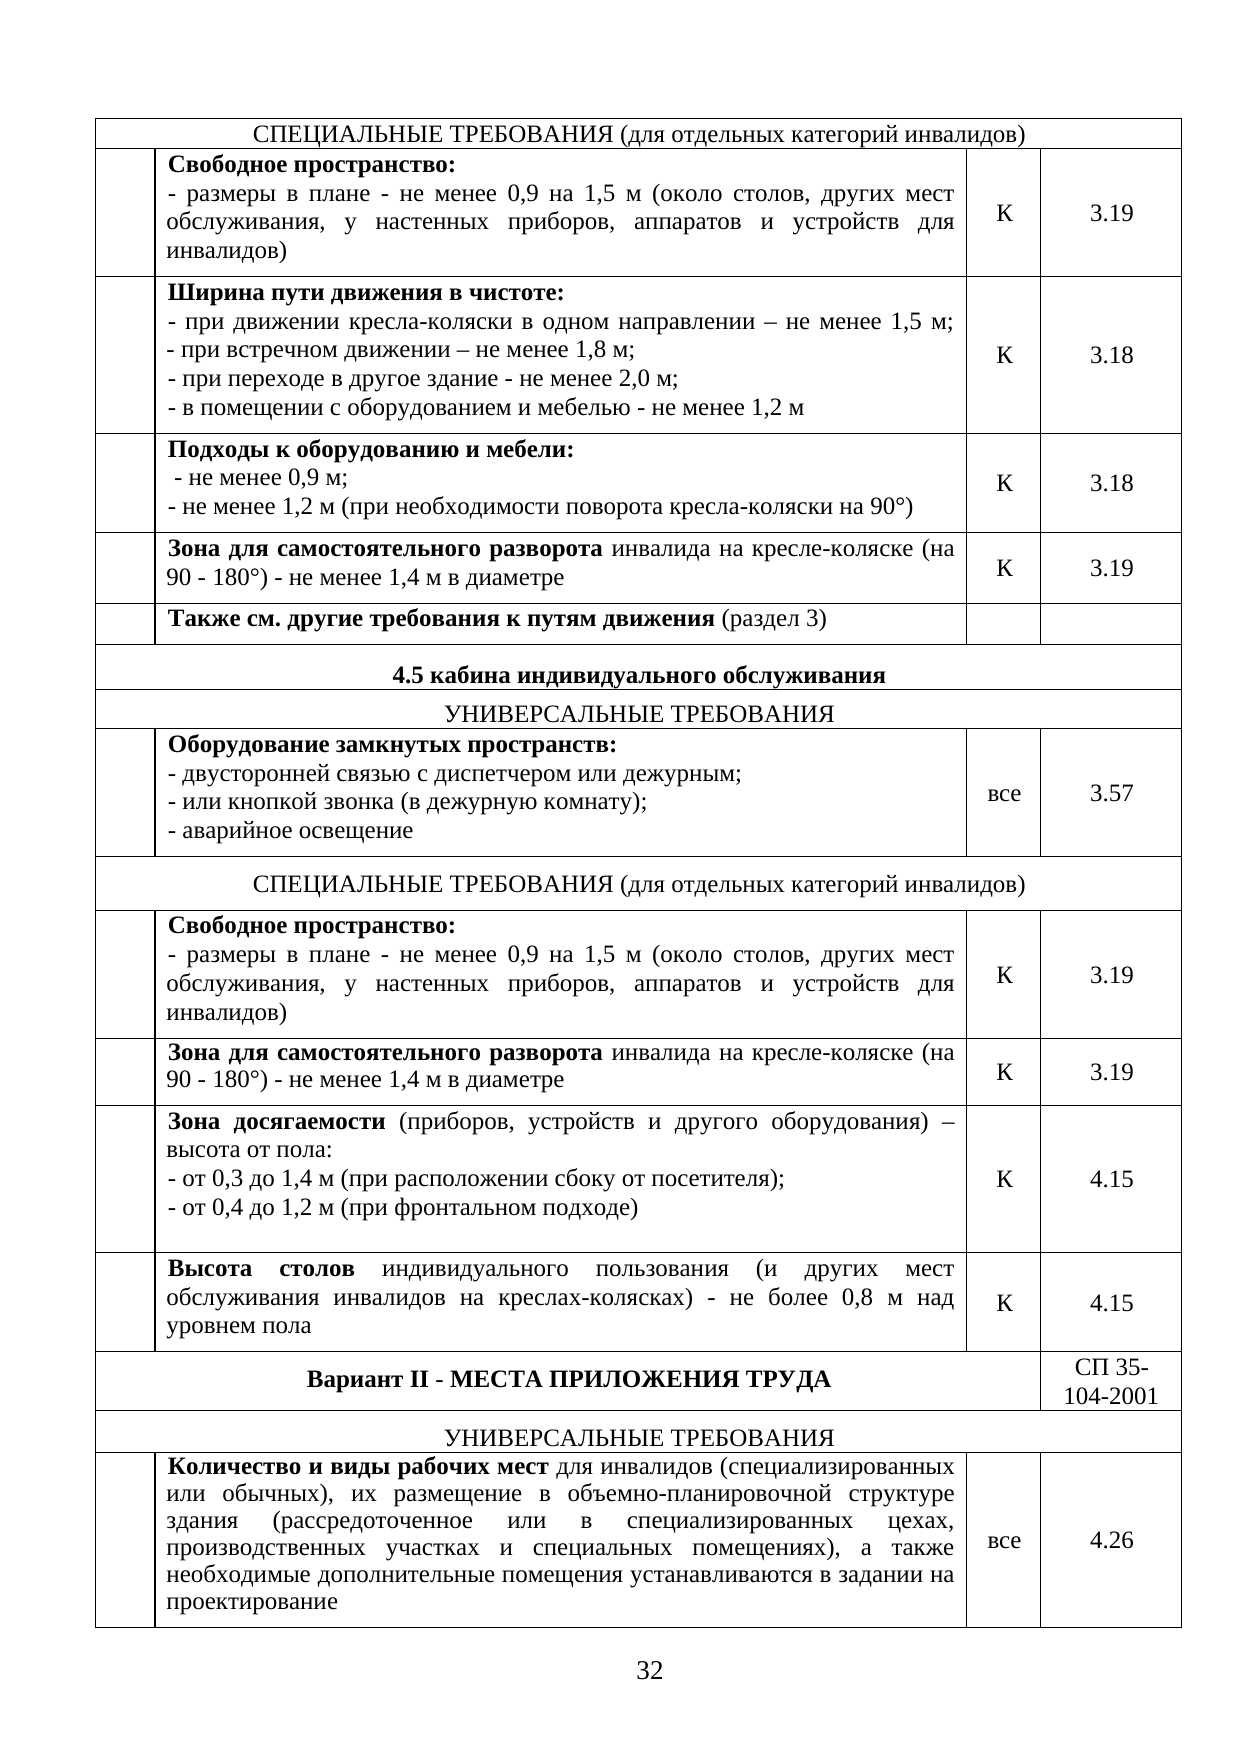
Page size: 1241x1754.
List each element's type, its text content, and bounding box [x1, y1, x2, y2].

table_cell 4.15 [1041, 1106, 1181, 1252]
table_cell [96, 277, 154, 433]
table_cell 3.19 [1041, 1039, 1181, 1105]
table_cell К [967, 277, 1040, 433]
table_cell [96, 1453, 154, 1627]
table_cell [96, 729, 154, 856]
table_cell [96, 119, 1181, 148]
table_cell все [967, 1453, 1040, 1627]
table_cell К [967, 911, 1040, 1038]
table_cell УНИВЕРСАЛЬНЫЕ ТРЕБОВАНИЯ [96, 1411, 1181, 1452]
table_cell Высота столов индивидуального пользования (и других мест обслуживания инвалидов на креслах-колясках) - не более 0,8 м над уровнем пола [156, 1253, 966, 1351]
table_cell 3.19 [1041, 533, 1181, 602]
table_cell УНИВЕРСАЛЬНЫЕ ТРЕБОВАНИЯ [96, 690, 1181, 728]
table_cell Зона для самостоятельного разворота инвалида на кресле-коляске (на 90 - 180°) - не менее 1,4 м в диаметре [156, 1039, 966, 1105]
table_cell 3.18 [1041, 277, 1181, 433]
table_cell Подходы к оборудованию и мебели: - не менее 0,9 м; - не менее 1,2 м (при необходимости поворота кресла-коляски на 90°) [156, 434, 966, 532]
table_cell 4.26 [1041, 1453, 1181, 1627]
table_cell СПЕЦИАЛЬНЫЕ ТРЕБОВАНИЯ (для отдельных категорий инвалидов) [96, 857, 1181, 909]
table_cell [96, 1253, 154, 1351]
table_cell Ширина пути движения в чистоте: - при движении кресла-коляски в одном направлении – не менее 1,5 м; - при встречном движении – не менее 1,8 м; - при переходе в другое здание - не менее 2,0 м; - в помещении с оборудованием и мебелью - не менее 1,2 м [156, 277, 966, 433]
table_cell К [967, 1039, 1040, 1105]
table_cell 3.18 [1041, 434, 1181, 532]
table_cell 3.19 [1041, 149, 1181, 276]
table_cell 4.5 кабина индивидуального обслуживания [96, 645, 1181, 688]
table_cell [96, 911, 154, 1038]
table_cell [96, 434, 154, 532]
table_cell Также см. другие требования к путям движения (раздел 3) [156, 604, 966, 644]
table_cell 3.57 [1041, 729, 1181, 856]
table_cell [1041, 604, 1181, 644]
table_cell Зона для самостоятельного разворота инвалида на кресле-коляске (на 90 - 180°) - не менее 1,4 м в диаметре [156, 533, 966, 602]
table_cell К [967, 149, 1040, 276]
table_cell все [967, 729, 1040, 856]
table_cell К [967, 434, 1040, 532]
table_cell [96, 1039, 154, 1105]
table_cell Количество и виды рабочих мест для инвалидов (специализированных или обычных), их размещение в объемно-планировочной структуре здания (рассредоточенное или в специализированных цехах, производственных участках и специальных помещениях), а также необходимые дополнительные помещения устанавливаются в задании на проектирование [156, 1453, 966, 1627]
table_cell [967, 604, 1040, 644]
table_cell [96, 1106, 154, 1252]
table_cell [96, 149, 154, 276]
table_cell Зона досягаемости (приборов, устройств и другого оборудования) – высота от пола: - от 0,3 до 1,4 м (при расположении сбоку от посетителя); - от 0,4 до 1,2 м (при фронтальном подходе) [156, 1106, 966, 1252]
table_cell [96, 604, 154, 644]
table_cell 3.19 [1041, 911, 1181, 1038]
table_cell [96, 533, 154, 602]
table_cell Оборудование замкнутых пространств: - двусторонней связью с диспетчером или дежурным; - или кнопкой звонка (в дежурную комнату); - аварийное освещение [156, 729, 966, 856]
table_cell К [967, 533, 1040, 602]
table_cell К [967, 1106, 1040, 1252]
table_cell К [967, 1253, 1040, 1351]
table_cell Вариант II - МЕСТА ПРИЛОЖЕНИЯ ТРУДА [96, 1352, 1040, 1410]
table_cell СП 35-104-2001 [1041, 1352, 1181, 1410]
table_cell 4.15 [1041, 1253, 1181, 1351]
